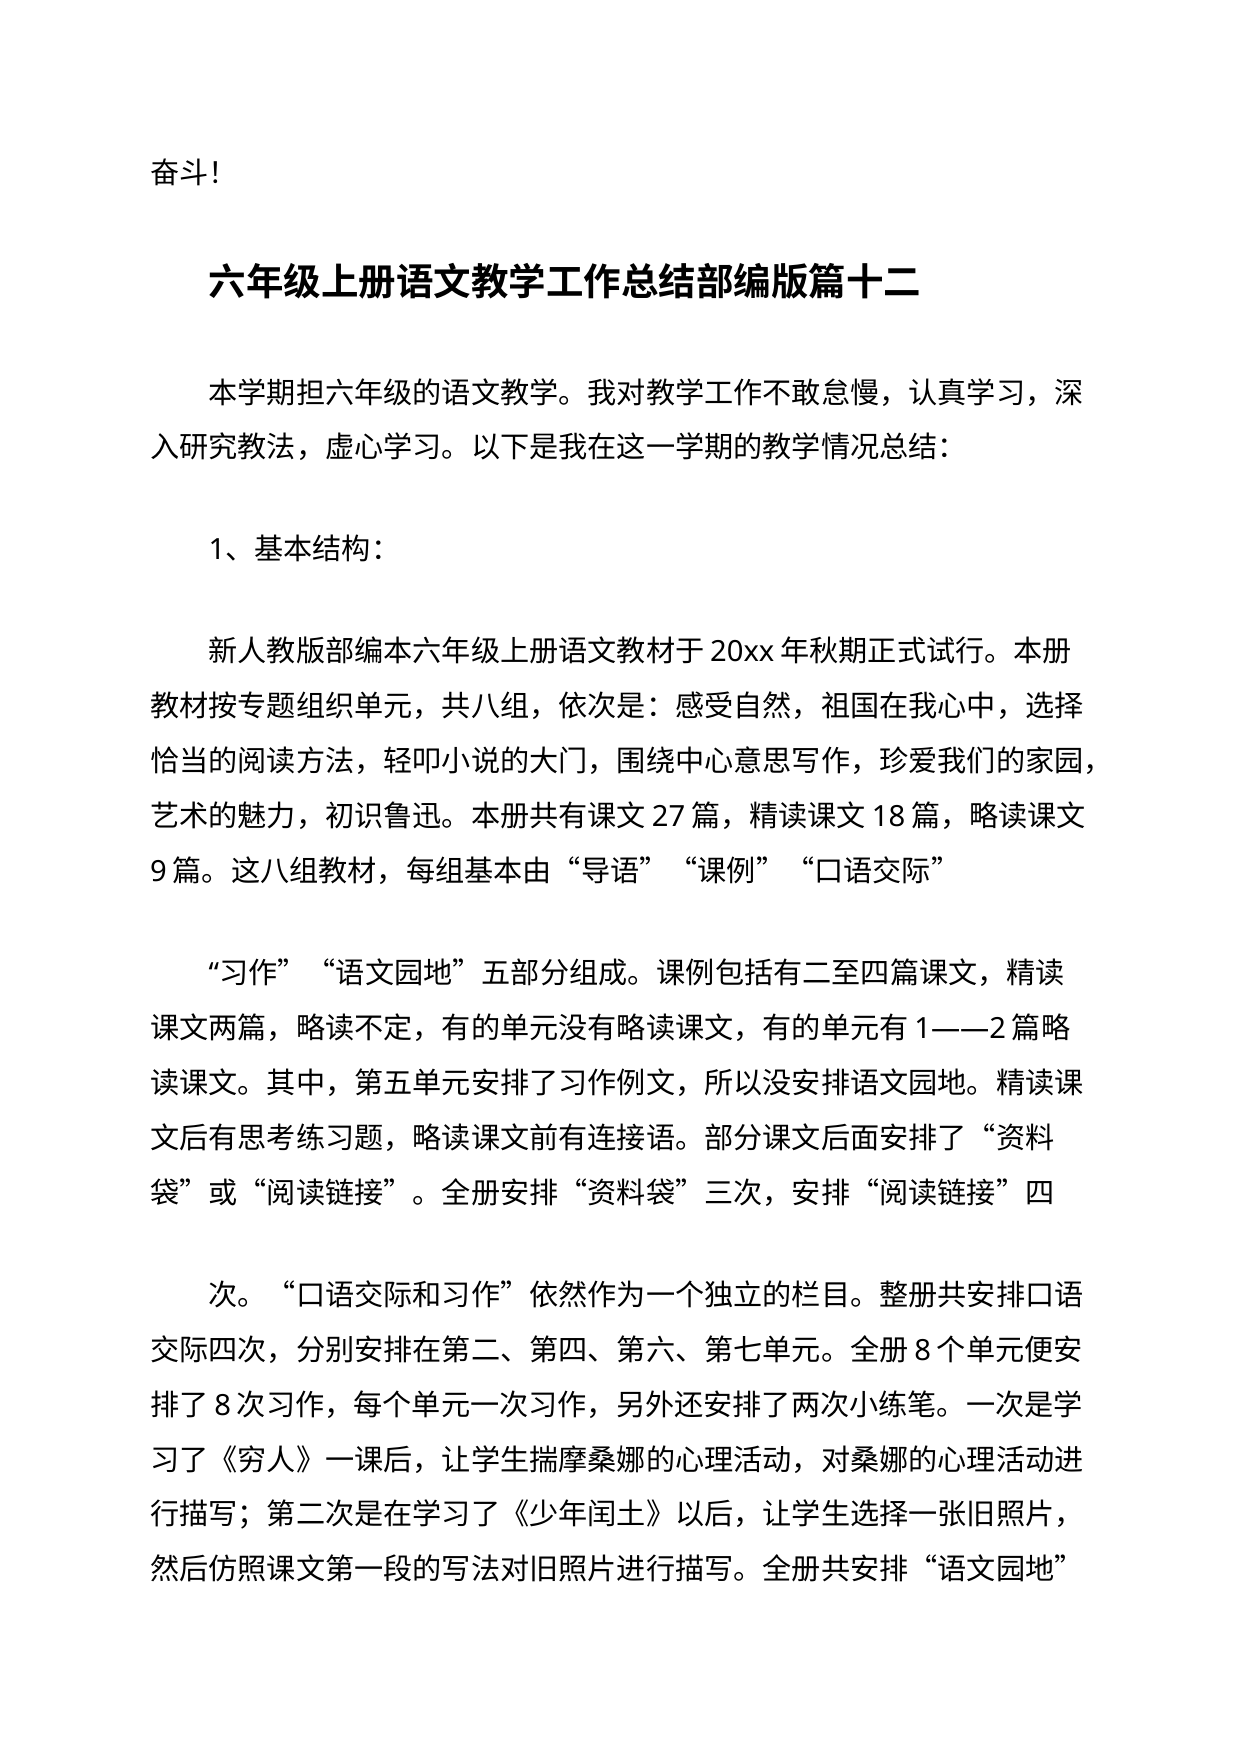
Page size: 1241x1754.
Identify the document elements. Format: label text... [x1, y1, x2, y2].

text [150, 150, 1090, 192]
text 六年级上册语文教学工作总结部编版篇十二 [150, 252, 1090, 306]
text 新人教版部编本六年级上册语文教材于20xx年秋期正式试行。本册教材按专题组织单元，共八组，依次是：感受自然，祖国在我心中，选择恰当的阅读方法，轻叩小说的大门，围绕中心意思写作，珍爱我们的家园，艺术的魅力，初识鲁迅。本册共有课文27篇，精读课文18篇，略读课文9篇。这八组教材，每组基本由“导语”“课例”“口语交际” [150, 628, 1090, 890]
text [150, 1271, 1090, 1588]
text 1、基本结构： [150, 526, 1090, 568]
text “习作”“语文园地”五部分组成。课例包括有二至四篇课文，精读课文两篇，略读不定，有的单元没有略读课文，有的单元有1——2篇略读课文。其中，第五单元安排了习作例文，所以没安排语文园地。精读课文后有思考练习题，略读课文前有连接语。部分课文后面安排了“资料袋”或“阅读链接”。全册安排“资料袋”三次，安排“阅读链接”四 [150, 949, 1090, 1212]
text 本学期担六年级的语文教学。我对教学工作不敢怠慢，认真学习，深入研究教法，虚心学习。以下是我在这一学期的教学情况总结： [150, 369, 1090, 466]
